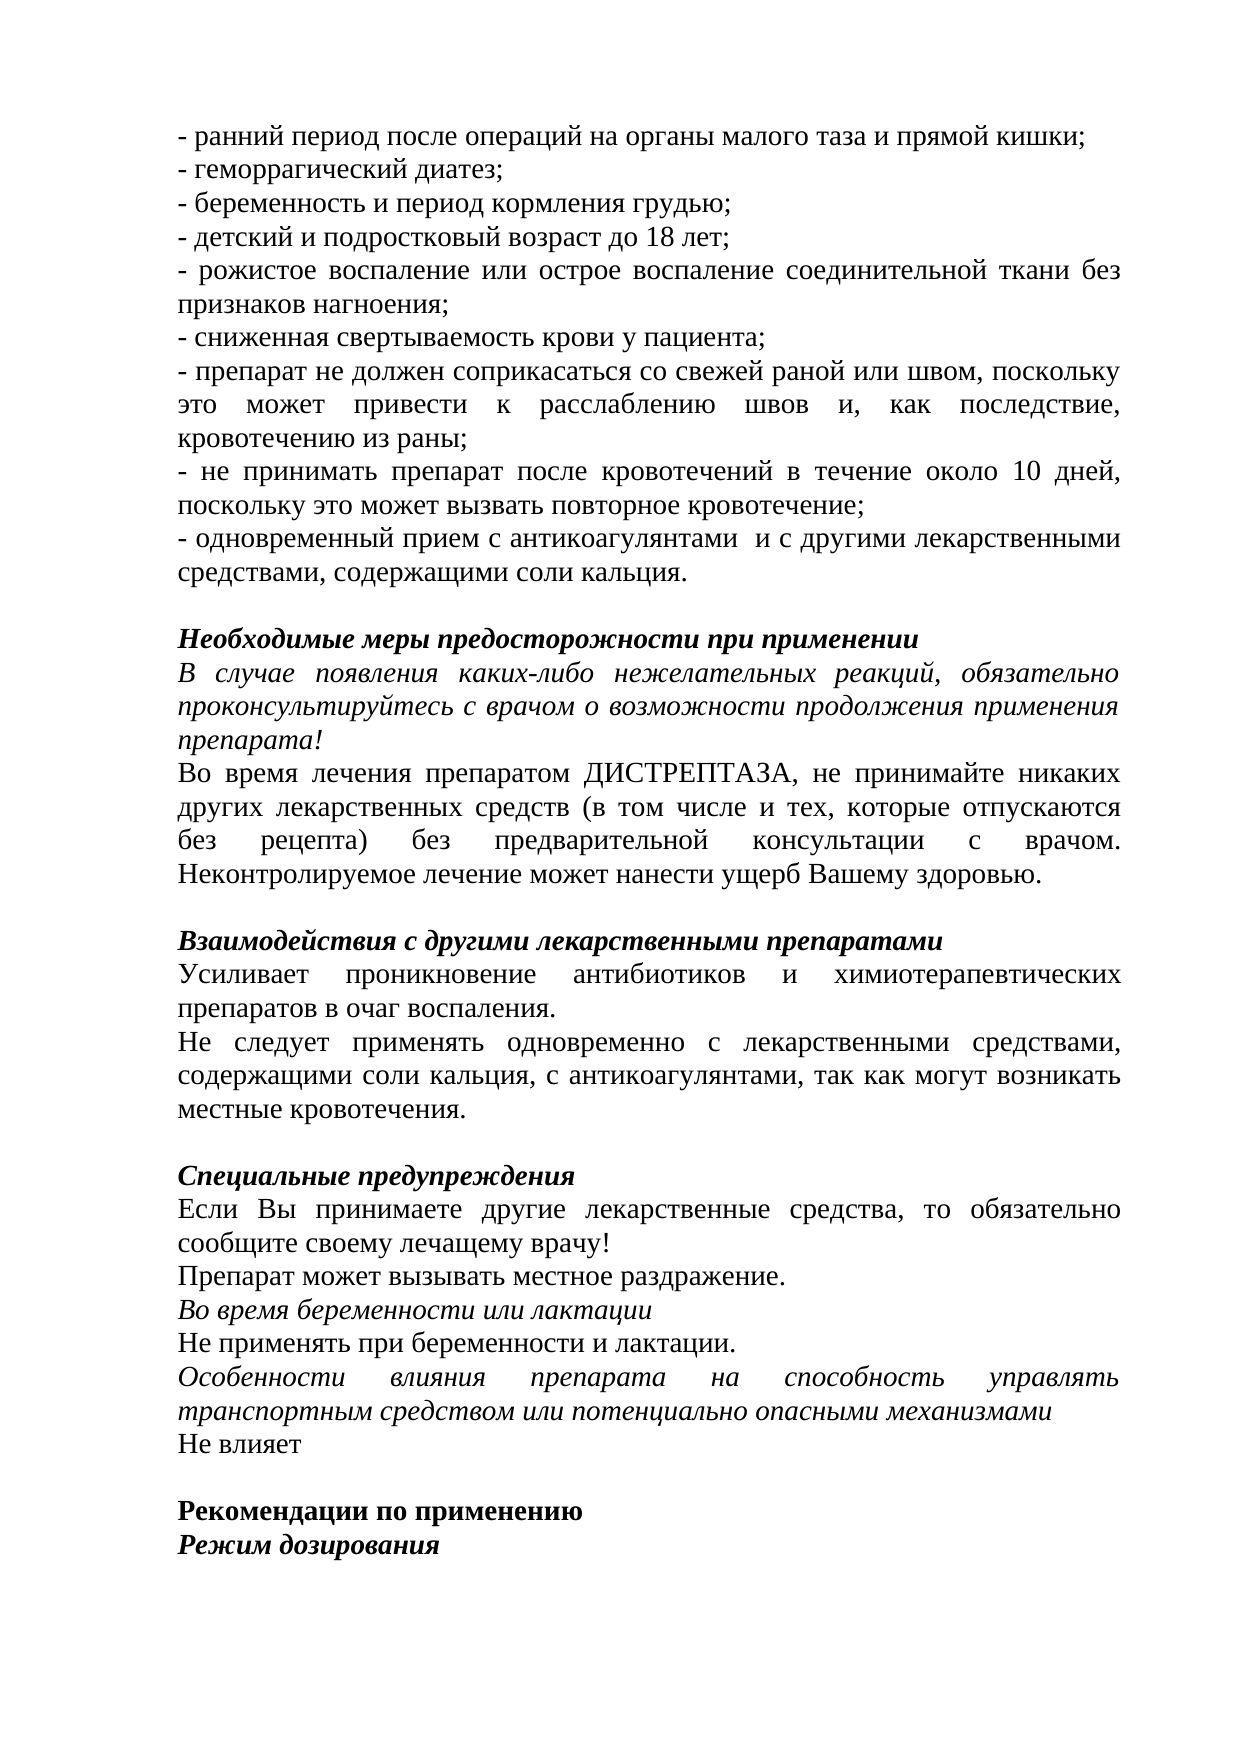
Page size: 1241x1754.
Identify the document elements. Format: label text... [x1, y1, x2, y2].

text - ранний период после операций на органы малого таза и прямой кишки; [177, 118, 1122, 152]
text Особенности влияния препарата на способность управлять транспортным средством или потенциально опасными механизмами [177, 1359, 1122, 1426]
text Не применять при беременности и лактации. [177, 1326, 1122, 1359]
text Во время беременности или лактации [177, 1292, 1122, 1326]
text - одновременный прием с антикоагулянтами и с другими лекарственными средствами, содержащими соли кальция. [177, 521, 1122, 588]
text В случае появления каких-либо нежелательных реакций, обязательно проконсультируйтесь с врачом о возможности продолжения применения препарата! [177, 655, 1122, 755]
text - препарат не должен соприкасаться со свежей раной или швом, поскольку это может привести к расслаблению швов и, как последствие, кровотечению из раны; [177, 353, 1122, 453]
text Рекомендации по применению [177, 1493, 1122, 1527]
text Усиливает проникновение антибиотиков и химиотерапевтических препаратов в очаг воспаления. [177, 957, 1122, 1024]
text Взаимодействия с другими лекарственными препаратами [177, 923, 1122, 957]
text Не влияет [177, 1426, 1122, 1460]
text Препарат может вызывать местное раздражение. [177, 1258, 1122, 1292]
text Режим дозирования [177, 1527, 1122, 1560]
text - не принимать препарат после кровотечений в течение около 10 дней, поскольку это может вызвать повторное кровотечение; [177, 453, 1122, 521]
text - геморрагический диатез; [177, 152, 1122, 185]
text - беременность и период кормления грудью; [177, 185, 1122, 219]
text - сниженная свертываемость крови у пациента; [177, 319, 1122, 353]
text Если Вы принимаете другие лекарственные средства, то обязательно сообщите своему лечащему врачу! [177, 1191, 1122, 1258]
text - рожистое воспаление или острое воспаление соединительной ткани без признаков нагноения; [177, 252, 1122, 319]
text - детский и подростковый возраст до 18 лет; [177, 219, 1122, 252]
text Необходимые меры предосторожности при применении [177, 621, 1122, 655]
text Специальные предупреждения [177, 1158, 1122, 1191]
text Во время лечения препаратом ДИСТРЕПТАЗА, не принимайте никаких других лекарственных средств (в том числе и тех, которые отпускаются без рецепта) без предварительной консультации с врачом. Неконтролируемое лечение может нанести ущерб Вашему здоровью. [177, 755, 1122, 889]
text Не следует применять одновременно с лекарственными средствами, содержащими соли кальция, с антикоагулянтами, так как могут возникать местные кровотечения. [177, 1024, 1122, 1124]
